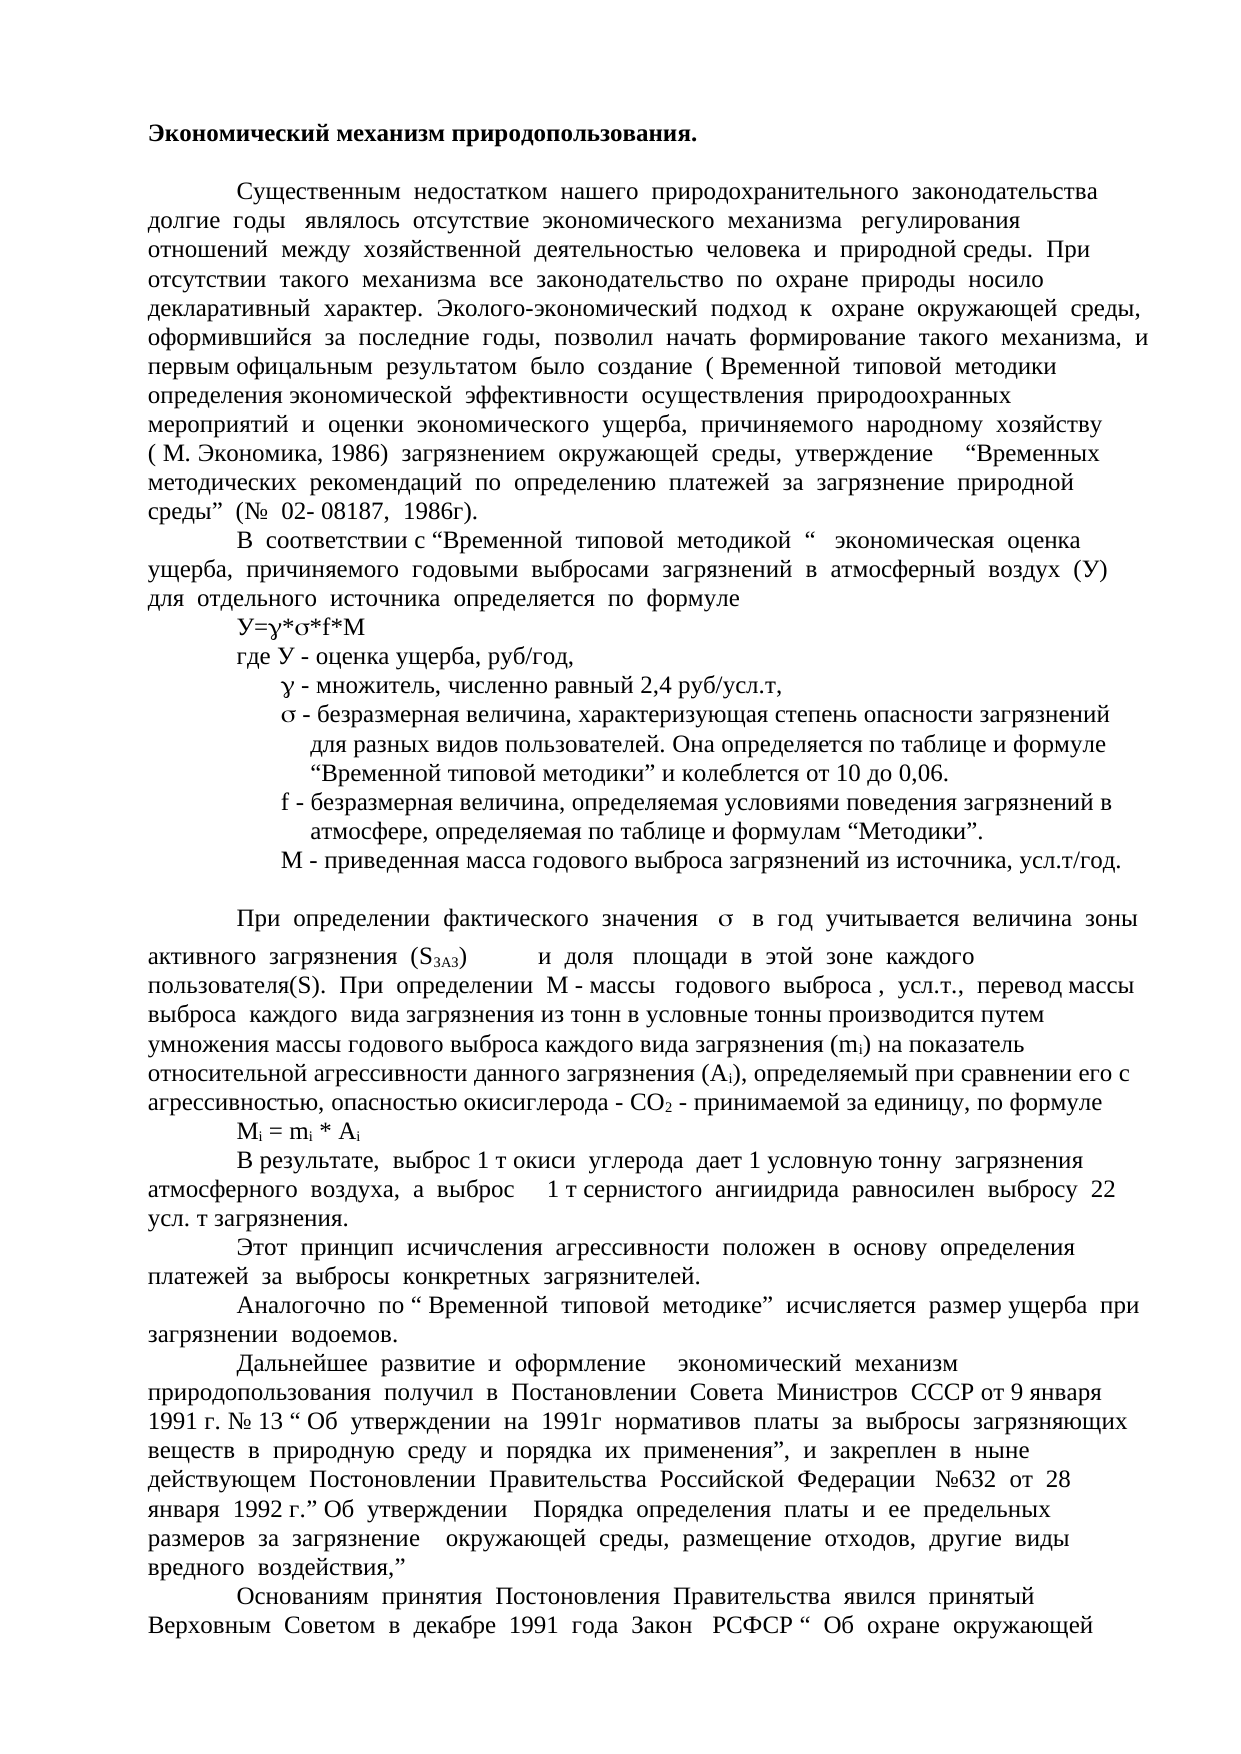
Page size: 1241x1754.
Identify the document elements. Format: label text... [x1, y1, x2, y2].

text При определении фактического значения в год учитывается величина зоны активного загрязнения (SЗАЗ) и доля площади в этой зоне каждого пользователя(S). При определении М - массы годового выброса , усл.т., перевод массы выброса каждого вида загрязнения из тонн в условные тонны производится путем умножения массы годового выброса каждого вида загрязнения (mi) на показатель относительной агрессивности данного загрязнения (Аi), определяемый при сравнении его с агрессивностью, опасностью окисиглерода - СО2 - принимаемой за единицу, по формуле [148, 903, 1152, 1116]
text В результате, выброс 1 т окиси углерода дает 1 условную тонну загрязнения атмосферного воздуха, а выброс 1 т сернистого ангиидрида равносилен выбросу 22 усл. т загрязнения. [148, 1145, 1152, 1232]
text - безразмерная величина, характеризующая степень опасности загрязнений для разных видов пользователей. Она определяется по таблице и формуле “Временной типовой методики” и колеблется от 10 до 0,06. [281, 699, 1152, 787]
text Дальнейшее развитие и оформление экономический механизм природопользования получил в Постановлении Совета Министров СССР от 9 января 1991 г. № 13 “ Об утверждении на 1991г нормативов платы за выбросы загрязняющих веществ в природную среду и порядка их применения”, и закреплен в ныне действующем Постоновлении Правительства Российской Федерации №632 от 28 января 1992 г.” Об утверждении Порядка определения платы и ее предельных размеров за загрязнение окружающей среды, размещение отходов, другие виды вредного воздействия,” [148, 1348, 1152, 1581]
text Существенным недостатком нашего природохранительного законодательства долгие годы являлось отсутствие экономического механизма регулирования отношений между хозяйственной деятельностью человека и природной среды. При отсутствии такого механизма все законодательство по охране природы носило декларативный характер. Эколого-экономический подход к охране окружающей среды, оформившийся за последние годы, позволил начать формирование такого механизма, и первым офицальным результатом было создание ( Временной типовой методики определения экономической эффективности осуществления природоохранных мероприятий и оценки экономического ущерба, причиняемого народному хозяйству ( М. Экономика, 1986) загрязнением окружающей среды, утверждение “Временных методических рекомендаций по определению платежей за загрязнение природной среды” (№ 02- 08187, 1986г). [148, 176, 1152, 525]
text Этот принцип исчичсления агрессивности положен в основу определения платежей за выбросы конкретных загрязнителей. [148, 1232, 1152, 1290]
text Аналогочно по “ Временной типовой методике” исчисляется размер ущерба при загрязнении водоемов. [148, 1290, 1152, 1348]
text - множитель, численно равный 2,4 руб/усл.т, [148, 670, 1152, 699]
text У=**f*M [148, 612, 1152, 641]
text Мi = mi * Ai [148, 1116, 1152, 1145]
text Экономический механизм природопользования. [148, 118, 1152, 147]
text В соответствии с “Временной типовой методикой “ экономическая оценка ущерба, причиняемого годовыми выбросами загрязнений в атмосферный воздух (У) для отдельного источника определяется по формуле [148, 525, 1152, 612]
text где У - оценка ущерба, руб/год, [148, 641, 1152, 670]
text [148, 1581, 1152, 1639]
text f - безразмерная величина, определяемая условиями поведения загрязнений в атмосфере, определяемая по таблице и формулам “Методики”. [281, 787, 1152, 845]
text М - приведенная масса годового выброса загрязнений из источника, усл.т/год. [281, 845, 1152, 874]
